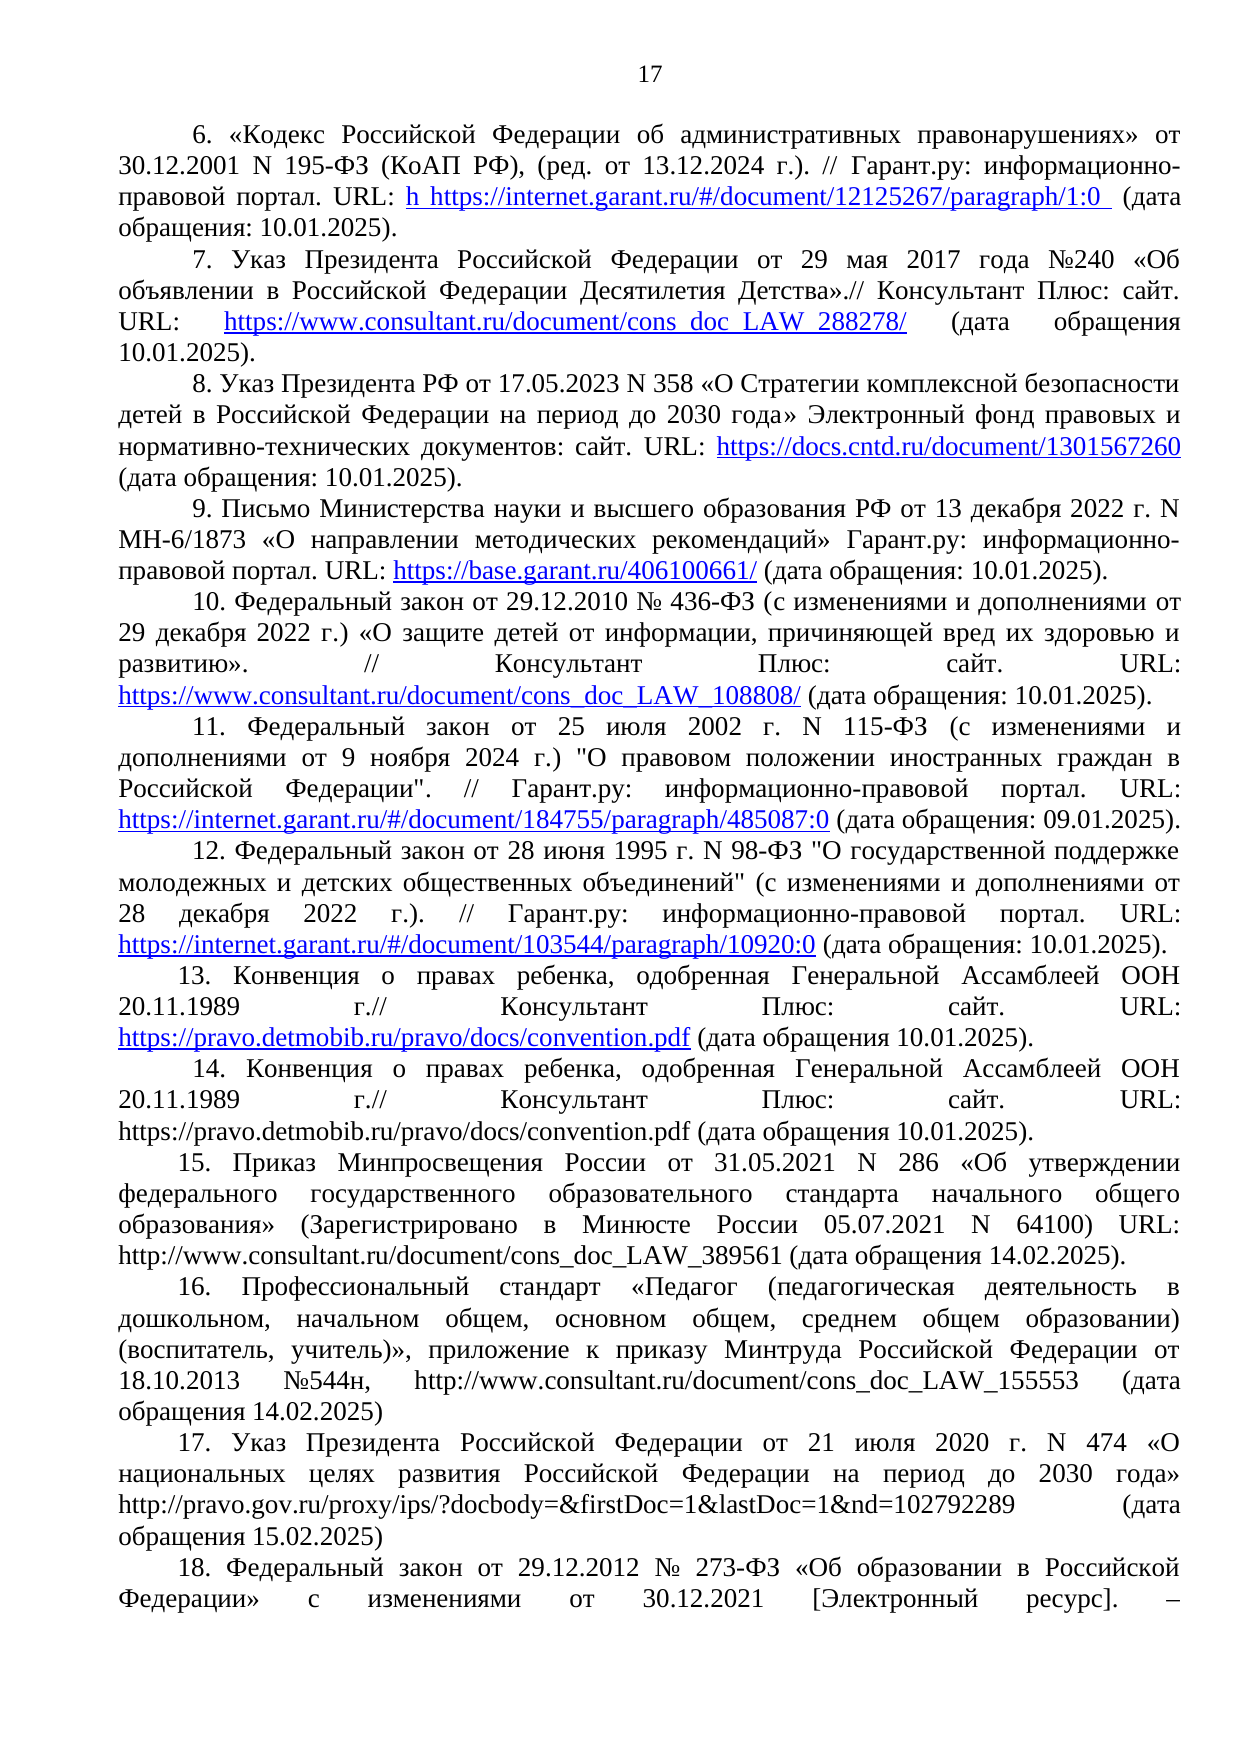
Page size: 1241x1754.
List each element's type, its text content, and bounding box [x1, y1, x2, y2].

text 7. Указ Президента Российской Федерации от 29 мая 2017 года №240 «Об объявлении в Российской Федерации Десятилетия Детства».// Консультант Плюс: сайт. URL: https://www.consultant.ru/document/cons_doc_LAW_288278/ (дата обращения 10.01.2025). [118, 243, 1181, 367]
text 17. Указ Президента Российской Федерации от 21 июля 2020 г. N 474 «О национальных целях развития Российской Федерации на период до 2030 года» http://pravo.gov.ru/proxy/ips/?docbody=&firstDoc=1&lastDoc=1&nd=102792289 (дата обращения 15.02.2025) [118, 1426, 1181, 1551]
text 6. «Кодекс Российской Федерации об административных правонарушениях» от 30.12.2001 N 195-ФЗ (КоАП РФ), (ред. от 13.12.2024 г.). // Гарант.ру: информационно-правовой портал. URL: h https://internet.garant.ru/#/document/12125267/paragraph/1:0 (дата обращения: 10.01.2025). [118, 118, 1181, 243]
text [118, 1551, 1181, 1613]
text 8. Указ Президента РФ от 17.05.2023 N 358 «О Стратегии комплексной безопасности детей в Российской Федерации на период до 2030 года» Электронный фонд правовых и нормативно-технических документов: сайт. URL: https://docs.cntd.ru/document/1301567260 (дата обращения: 10.01.2025). [118, 367, 1181, 492]
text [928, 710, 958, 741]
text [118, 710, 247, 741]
text 14. Конвенция о правах ребенка, одобренная Генеральной Ассамблеей ООН 20.11.1989 г.// Консультант Плюс: сайт. URL: https://pravo.detmobib.ru/pravo/docs/convention.pdf (дата обращения 10.01.2025). [118, 1052, 1181, 1146]
text 12. Федеральный закон от 28 июня 1995 г. N 98-ФЗ "О государственной поддержке молодежных и детских общественных объединений" (с изменениями и дополнениями от 28 декабря 2022 г.). // Гарант.ру: информационно-правовой портал. URL: https://internet.garant.ru/#/document/103544/paragraph/10920:0 (дата обращения: 10.01.2025). [118, 834, 1181, 959]
text 16. Профессиональный стандарт «Педагог (педагогическая деятельность в дошкольном, начальном общем, основном общем, среднем общем образовании) (воспитатель, учитель)», приложение к приказу Минтруда Российской Федерации от 18.10.2013 №544н, http://www.consultant.ru/document/cons_doc_LAW_155553 (дата обращения 14.02.2025) [118, 1271, 1181, 1426]
text 13. Конвенция о правах ребенка, одобренная Генеральной Ассамблеей ООН 20.11.1989 г.// Консультант Плюс: сайт. URL: https://pravo.detmobib.ru/pravo/docs/convention.pdf (дата обращения 10.01.2025). [118, 959, 1181, 1052]
text 10. Федеральный закон от 29.12.2010 № 436-ФЗ (с изменениями и дополнениями от 29 декабря 2022 г.) «О защите детей от информации, причиняющей вред их здоровью и развитию». // Консультант Плюс: сайт. URL: https://www.consultant.ru/document/cons_doc_LAW_108808/ (дата обращения: 10.01.2025). [118, 585, 1181, 710]
text 15. Приказ Минпросвещения России от 31.05.2021 N 286 «Об утверждении федерального государственного образовательного стандарта начального общего образования» (Зарегистрировано в Минюсте России 05.07.2021 N 64100) URL: http://www.consultant.ru/document/cons_doc_LAW_389561 (дата обращения 14.02.2025). [118, 1146, 1181, 1271]
text 9. Письмо Министерства науки и высшего образования РФ от 13 декабря 2022 г. N МН-6/1873 «О направлении методических рекомендаций» Гарант.ру: информационно-правовой портал. URL: https://base.garant.ru/406100661/ (дата обращения: 10.01.2025). [118, 492, 1181, 585]
text 11. Федеральный закон от 25 июля 2002 г. N 115-ФЗ (с изменениями и дополнениями от 9 ноября 2024 г.) "О правовом положении иностранных граждан в Российской Федерации". // Гарант.ру: информационно-правовой портал. URL: https://internet.garant.ru/#/document/184755/paragraph/485087:0 (дата обращения: 09.01.2025). [118, 741, 1181, 834]
